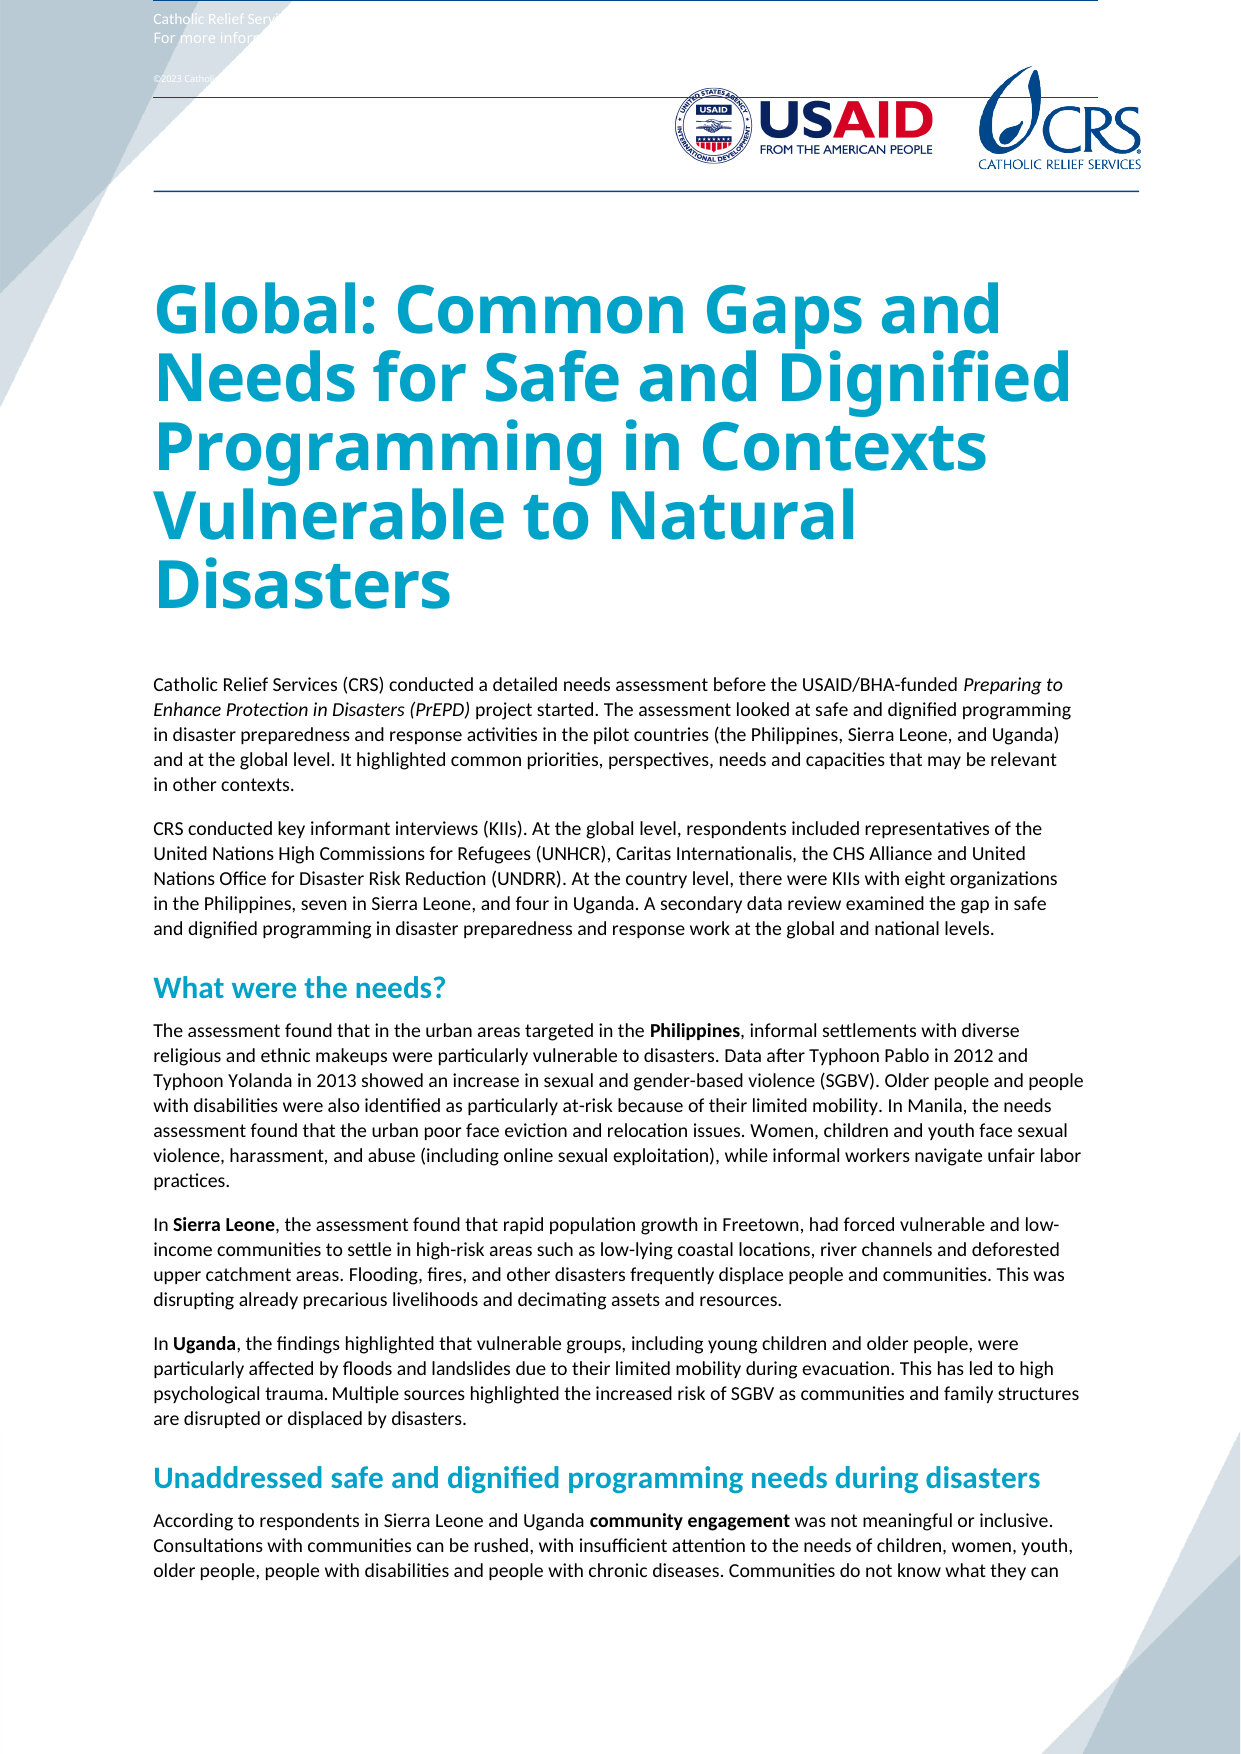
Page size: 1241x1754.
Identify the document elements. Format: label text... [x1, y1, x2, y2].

text In Uganda, the findings highlighted that vulnerable groups, including young children and older people, were particularly affected by floods and landslides due to their limited mobility during evacuation. This has led to high psychological trauma. Multiple sources highlighted the increased risk of SGBV as communities and family structures are disrupted or displaced by disasters. [153, 1330, 1087, 1430]
text The assessment found that in the urban areas targeted in the Philippines, informal settlements with diverse religious and ethnic makeups were particularly vulnerable to disasters. Data after Typhoon Pablo in 2012 and Typhoon Yolanda in 2013 showed an increase in sexual and gender-based violence (SGBV). Older people and people with disabilities were also identified as particularly at-risk because of their limited mobility. In Manila, the needs assessment found that the urban poor face eviction and relocation issues. Women, children and youth face sexual violence, harassment, and abuse (including online sexual exploitation), while informal workers navigate unfair labor practices. [153, 1018, 1087, 1193]
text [153, 1507, 1087, 1582]
subtitle Unaddressed safe and dignified programming needs during disasters [153, 1463, 1087, 1495]
text CRS conducted key informant interviews (KIIs). At the global level, respondents included representatives of the United Nations High Commissions for Refugees (UNHCR), Caritas Internationalis, the CHS Alliance and United Nations Office for Disaster Risk Reduction (UNDRR). At the country level, there were KIIs with eight organizations in the Philippines, seven in Sierra Leone, and four in Uganda. A secondary data review examined the gap in safe and dignified programming in disaster preparedness and response work at the global and national levels. [153, 816, 1087, 941]
title Global: Common Gaps and Needs for Safe and Dignified Programming in Contexts Vulnerable to Natural Disasters [153, 278, 1087, 622]
picture [0, 0, 1241, 1754]
text In Sierra Leone, the assessment found that rapid population growth in Freetown, had forced vulnerable and low-income communities to settle in high-risk areas such as low-lying coastal locations, river channels and deforested upper catchment areas. Flooding, fires, and other disasters frequently displace people and communities. This was disrupting already precarious livelihoods and decimating assets and resources. [153, 1211, 1087, 1311]
subtitle What were the needs? [153, 974, 1087, 1005]
text Catholic Relief Services (CRS) conducted a detailed needs assessment before the USAID/BHA-funded Preparing to Enhance Protection in Disasters (PrEPD) project started. The assessment looked at safe and dignified programming in disaster preparedness and response activities in the pilot countries (the Philippines, Sierra Leone, and Uganda) and at the global level. It highlighted common priorities, perspectives, needs and capacities that may be relevant in other contexts. [153, 672, 1087, 797]
